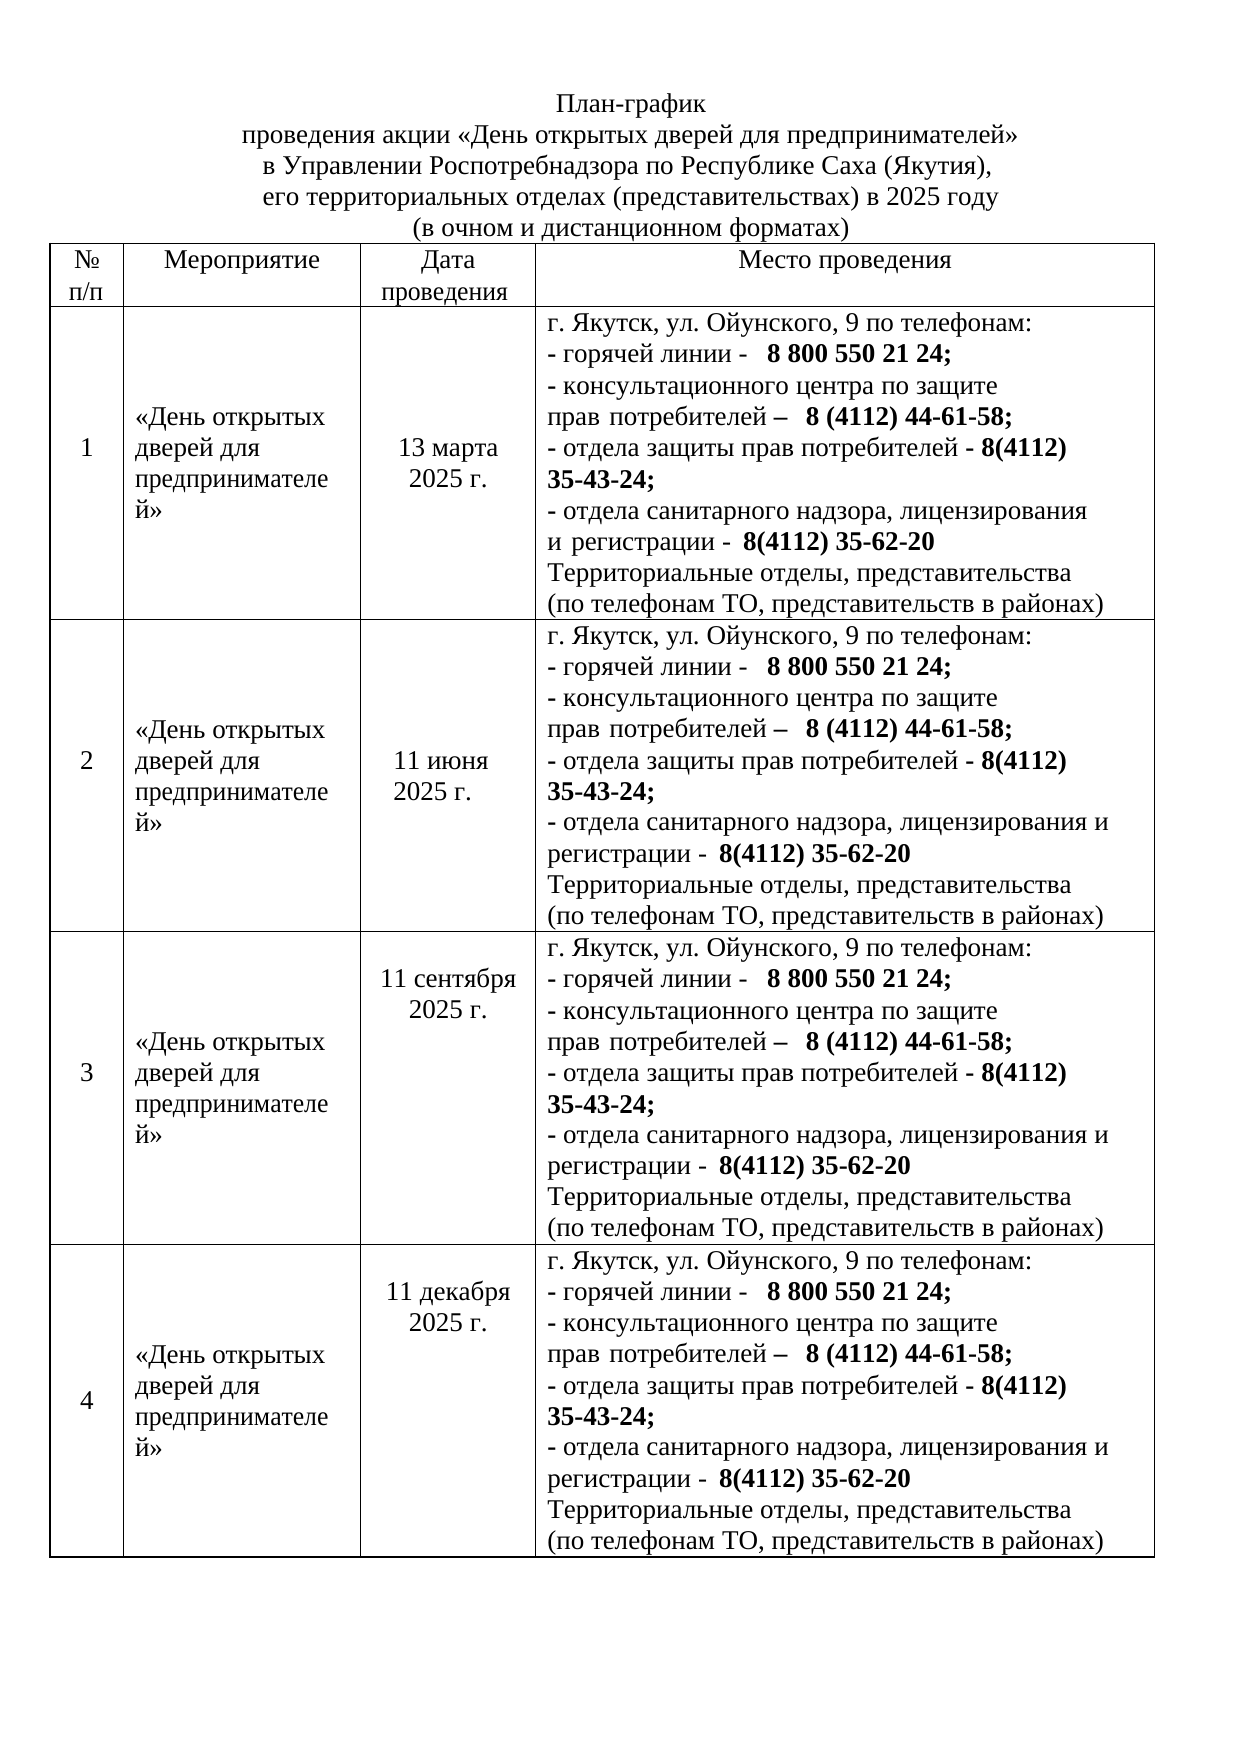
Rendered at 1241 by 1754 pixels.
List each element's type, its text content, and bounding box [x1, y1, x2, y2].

table_cell г. Якутск, ул. Ойунского, 9 по телефонам: - горячей линии - 8 800 550 21 24; консультационного центра по защите прав потребителей – 8 (4112) 44-61-58; отдела защиты прав потребителей - 8(4112) 35-43-24; отдела санитарного надзора, лицензирования и регистрации - 8(4112) 35-62-20 Территориальные отделы, представительства (по телефонам ТО, представительств в районах) [536, 620, 1154, 931]
table_cell 11 сентября 2025 г. [361, 932, 535, 1244]
table_cell «День открытых дверей для предпринимателе й» [124, 932, 360, 1244]
table_header Мероприятие [124, 244, 360, 306]
table_cell 4 [51, 1245, 123, 1556]
table_cell 1 [51, 307, 123, 618]
table_header № п/п [51, 244, 123, 306]
table_cell «День открытых дверей для предпринимателе й» [124, 1245, 360, 1556]
table_cell «День открытых дверей для предпринимателе й» [124, 307, 360, 618]
table_cell 13 марта 2025 г. [361, 307, 535, 618]
table_cell «День открытых дверей для предпринимателе й» [124, 620, 360, 931]
table_header Дата проведения [361, 244, 535, 306]
table_header Место проведения [536, 244, 1154, 306]
text (в очном и дистанционном форматах) [412, 212, 849, 243]
text План-график [412, 87, 849, 118]
table_cell г. Якутск, ул. Ойунского, 9 по телефонам: - горячей линии - 8 800 550 21 24; консультационного центра по защите прав потребителей – 8 (4112) 44-61-58; отдела защиты прав потребителей - 8(4112) 35-43-24; отдела санитарного надзора, лицензирования и регистрации - 8(4112) 35-62-20 Территориальные отделы, представительства (по телефонам ТО, представительств в районах) [536, 932, 1154, 1244]
table_cell 2 [51, 620, 123, 931]
table_cell г. Якутск, ул. Ойунского, 9 по телефонам: - горячей линии - 8 800 550 21 24; консультационного центра по защите прав потребителей – 8 (4112) 44-61-58; отдела защиты прав потребителей - 8(4112) 35-43-24; отдела санитарного надзора, лицензирования и регистрации - 8(4112) 35-62-20 Территориальные отделы, представительства (по телефонам ТО, представительств в районах) [536, 307, 1154, 618]
table_cell г. Якутск, ул. Ойунского, 9 по телефонам: - горячей линии - 8 800 550 21 24; консультационного центра по защите прав потребителей – 8 (4112) 44-61-58; отдела защиты прав потребителей - 8(4112) 35-43-24; отдела санитарного надзора, лицензирования и регистрации - 8(4112) 35-62-20 Территориальные отделы, представительства (по телефонам ТО, представительств в районах) [536, 1245, 1154, 1556]
table_cell 11 декабря 2025 г. [361, 1245, 535, 1556]
table_cell 11 июня 2025 г. [361, 620, 535, 931]
table_cell 3 [51, 932, 123, 1244]
text проведения акции «День открытых дверей для предпринимателей» в Управлении Роспотребнадзора по Республике Саха (Якутия), его территориальных отделах (представительствах) в 2025 году [242, 118, 1020, 212]
